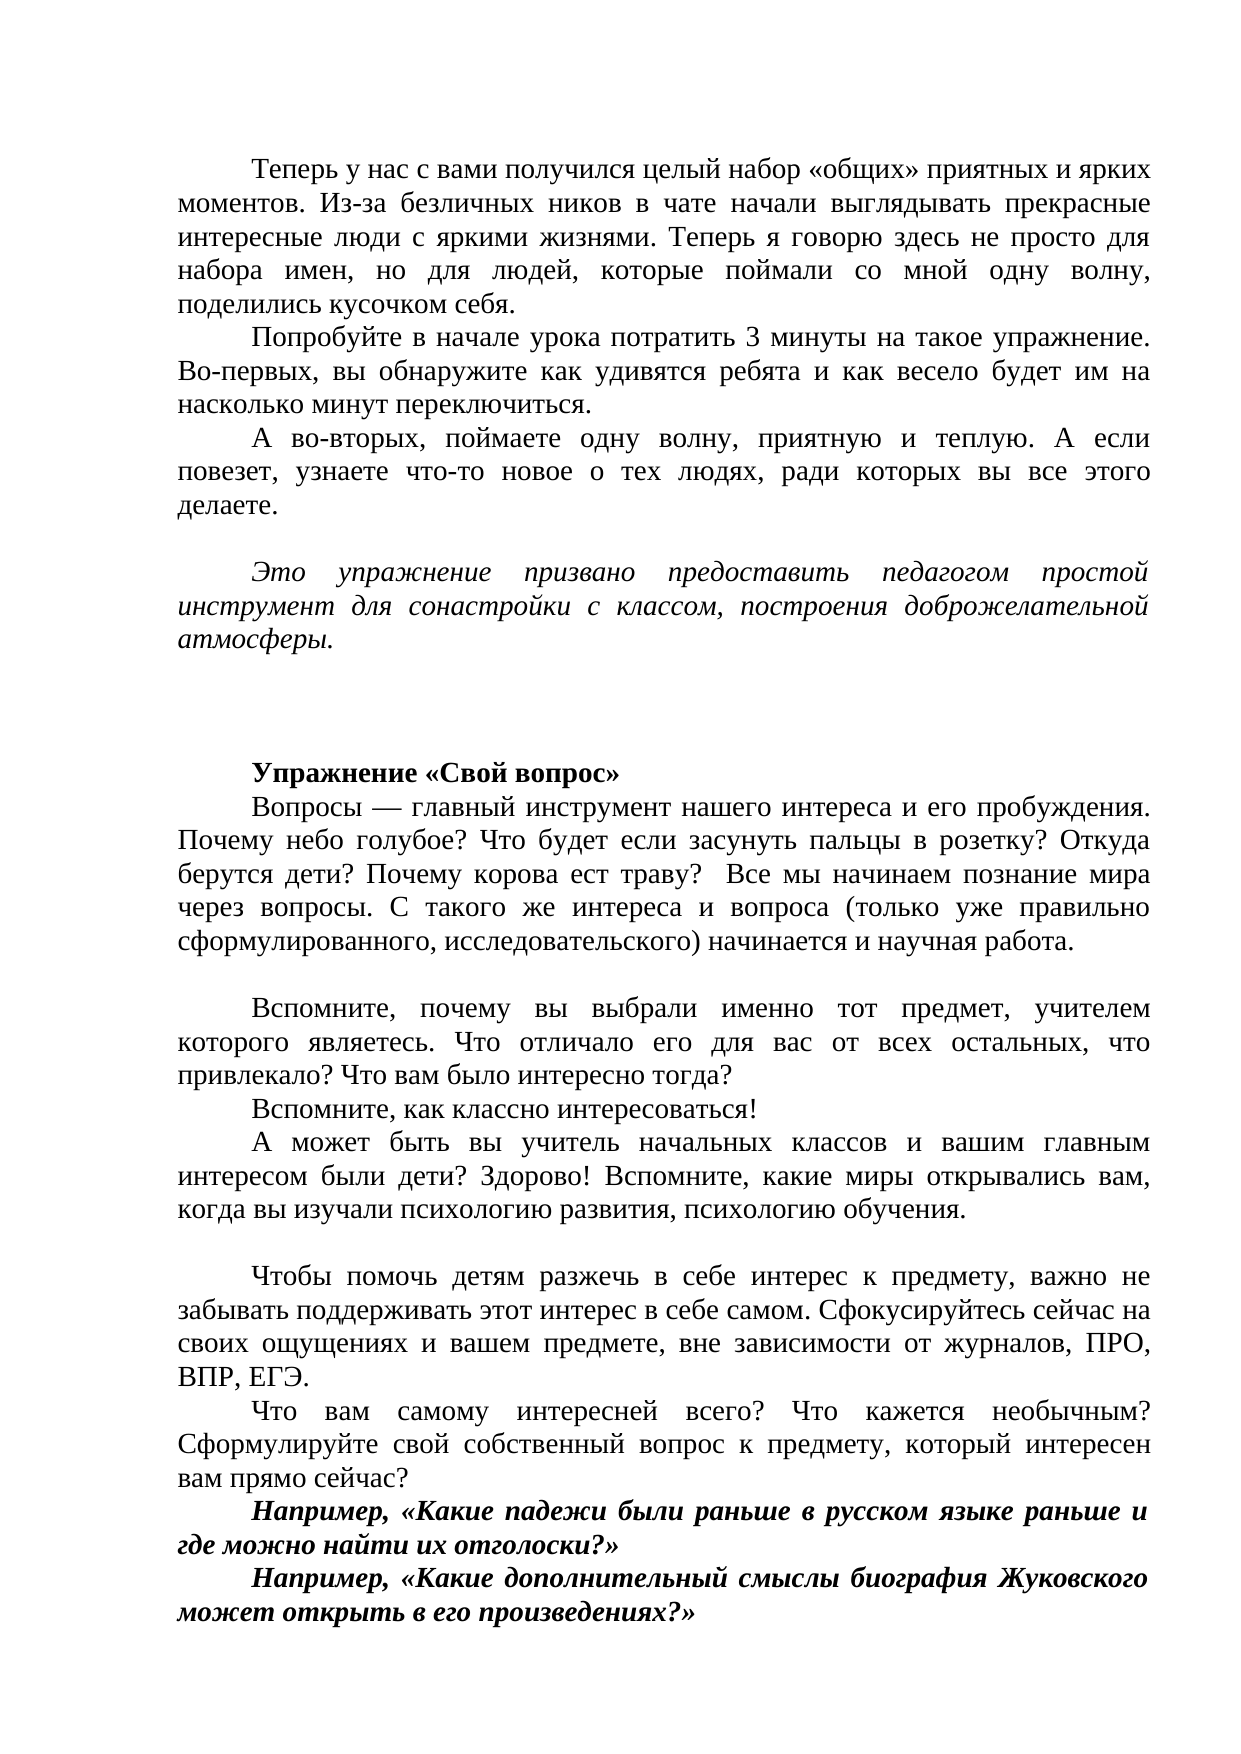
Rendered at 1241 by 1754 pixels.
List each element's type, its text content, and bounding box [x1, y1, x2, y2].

text А может быть вы учитель начальных классов и вашим главным интересом были дети? Здорово! Вспомните, какие миры открывались вам, когда вы изучали психологию развития, психологию обучения. [177, 1124, 1152, 1225]
text Упражнение «Свой вопрос» [177, 755, 1152, 789]
text Вопросы — главный инструмент нашего интереса и его пробуждения. Почему небо голубое? Что будет если засунуть пальцы в розетку? Откуда берутся дети? Почему корова ест траву? Все мы начинаем познание мира через вопросы. С такого же интереса и вопроса (только уже правильно сформулированного, исследовательского) начинается и научная работа. [177, 789, 1152, 957]
text Вспомните, как классно интересоваться! [177, 1091, 1152, 1124]
text Что вам самому интересней всего? Что кажется необычным? Сформулируйте свой собственный вопрос к предмету, который интересен вам прямо сейчас? [177, 1393, 1152, 1493]
text Вспомните, почему вы выбрали именно тот предмет, учителем которого являетесь. Что отличало его для вас от всех остальных, что привлекало? Что вам было интересно тогда? [177, 990, 1152, 1091]
text Это упражнение призвано предоставить педагогом простой инструмент для сонастройки с классом, построения доброжелательной атмосферы. [177, 554, 1152, 655]
text Например, «Какие падежи были раньше в русском языке раньше и где можно найти их отголоски?» [177, 1493, 1152, 1560]
text Например, «Какие дополнительный смыслы биография Жуковского может открыть в его произведениях?» [177, 1560, 1152, 1627]
text Чтобы помочь детям разжечь в себе интерес к предмету, важно не забывать поддерживать этот интерес в себе самом. Сфокусируйтесь сейчас на своих ощущениях и вашем предмете, вне зависимости от журналов, ПРО, ВПР, ЕГЭ. [177, 1258, 1152, 1393]
text А во-вторых, поймаете одну волну, приятную и теплую. А если повезет, узнаете что-то новое о тех людях, ради которых вы все этого делаете. [177, 420, 1152, 521]
text Теперь у нас с вами получился целый набор «общих» приятных и ярких моментов. Из-за безличных ников в чате начали выглядывать прекрасные интересные люди с яркими жизнями. Теперь я говорю здесь не просто для набора имен, но для людей, которые поймали со мной одну волну, поделились кусочком себя. [177, 152, 1152, 319]
text Попробуйте в начале урока потратить 3 минуты на такое упражнение. Во-первых, вы обнаружите как удивятся ребята и как весело будет им на насколько минут переключиться. [177, 319, 1152, 420]
